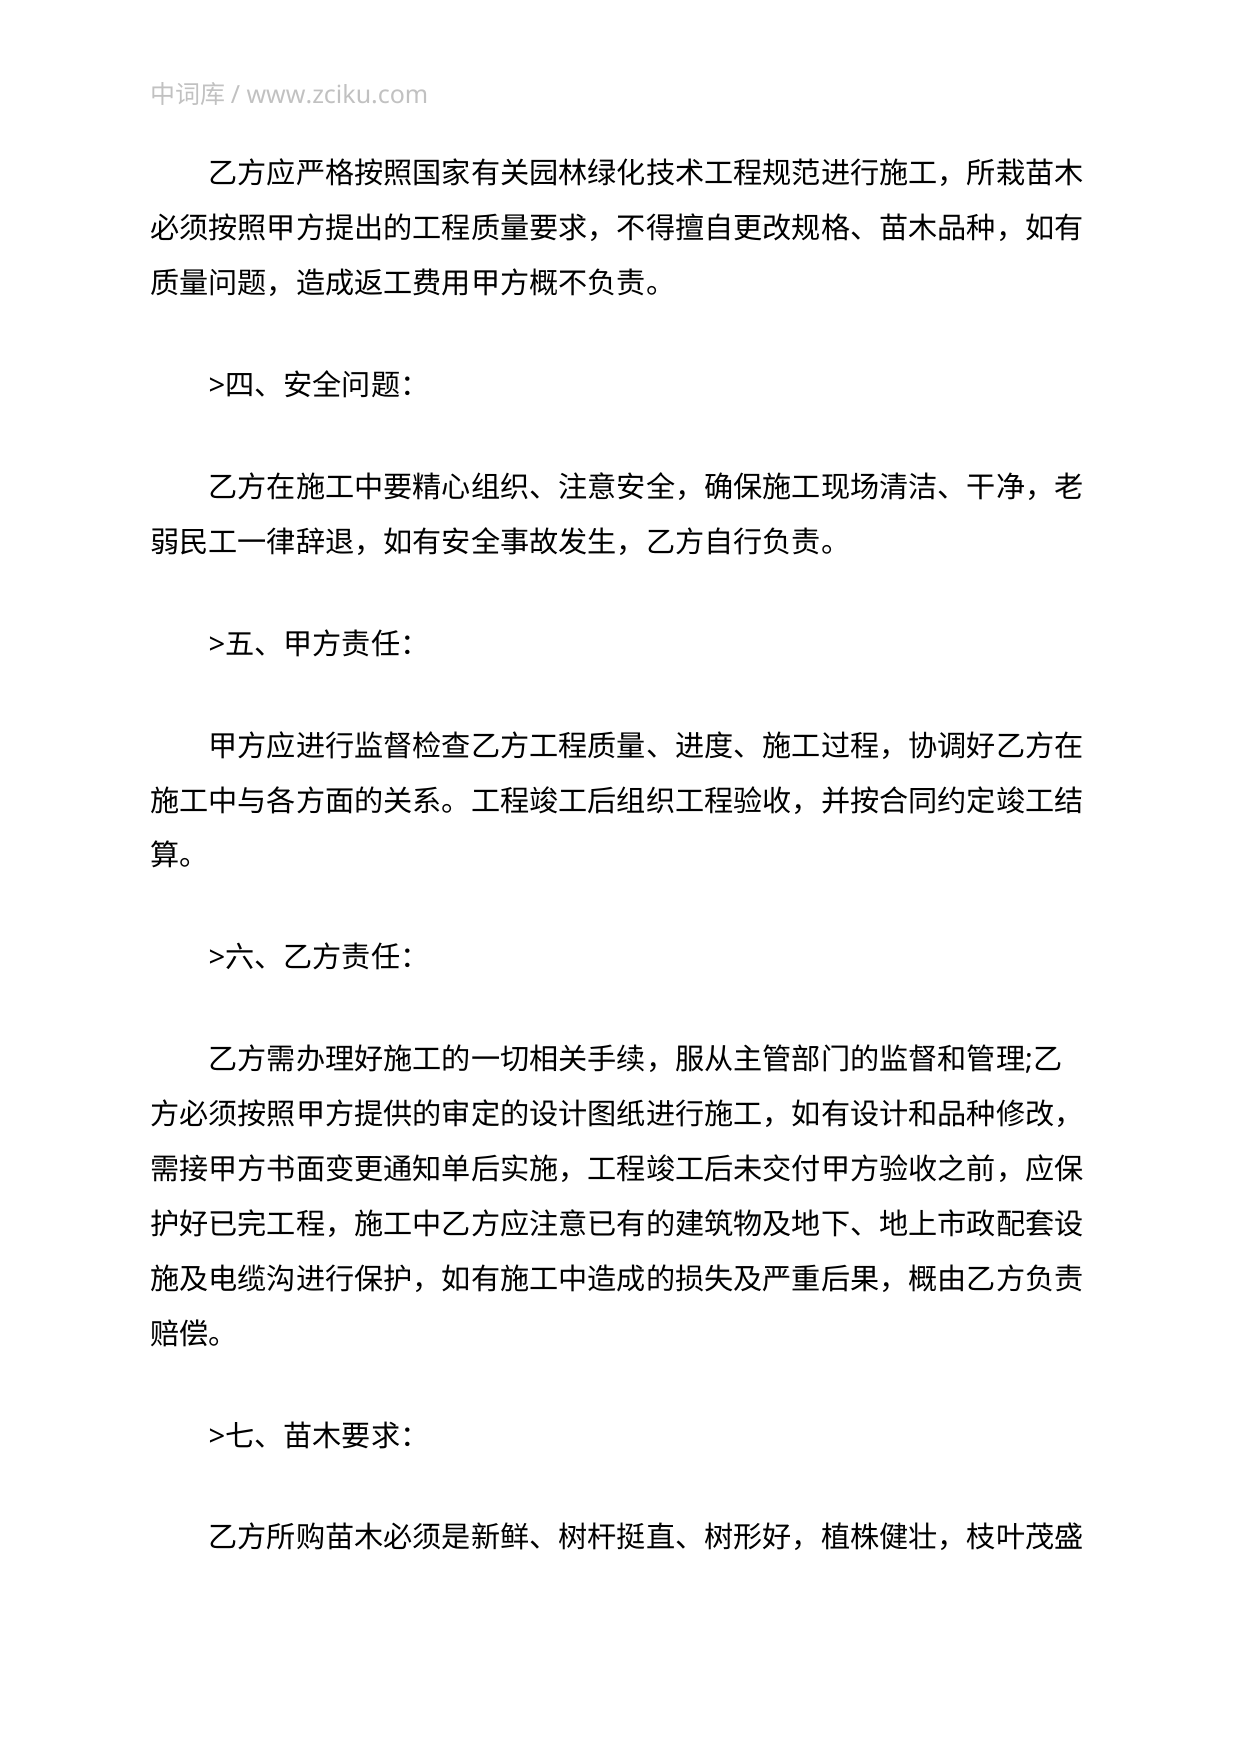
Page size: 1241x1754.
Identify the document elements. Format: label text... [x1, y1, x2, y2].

text 乙方应严格按照国家有关园林绿化技术工程规范进行施工，所栽苗木必须按照甲方提出的工程质量要求，不得擅自更改规格、苗木品种，如有质量问题，造成返工费用甲方概不负责。 [150, 150, 1090, 302]
text >四、安全问题： [150, 362, 1090, 404]
text 甲方应进行监督检查乙方工程质量、进度、施工过程，协调好乙方在施工中与各方面的关系。工程竣工后组织工程验收，并按合同约定竣工结算。 [150, 722, 1090, 874]
text 乙方在施工中要精心组织、注意安全，确保施工现场清洁、干净，老弱民工一律辞退，如有安全事故发生，乙方自行负责。 [150, 463, 1090, 561]
text >五、甲方责任： [150, 620, 1090, 663]
text 乙方需办理好施工的一切相关手续，服从主管部门的监督和管理;乙方必须按照甲方提供的审定的设计图纸进行施工，如有设计和品种修改，需接甲方书面变更通知单后实施，工程竣工后未交付甲方验收之前，应保护好已完工程，施工中乙方应注意已有的建筑物及地下、地上市政配套设施及电缆沟进行保护，如有施工中造成的损失及严重后果，概由乙方负责赔偿。 [150, 1036, 1090, 1353]
text >六、乙方责任： [150, 934, 1090, 976]
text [150, 1514, 1090, 1556]
text >七、苗木要求： [150, 1412, 1090, 1454]
